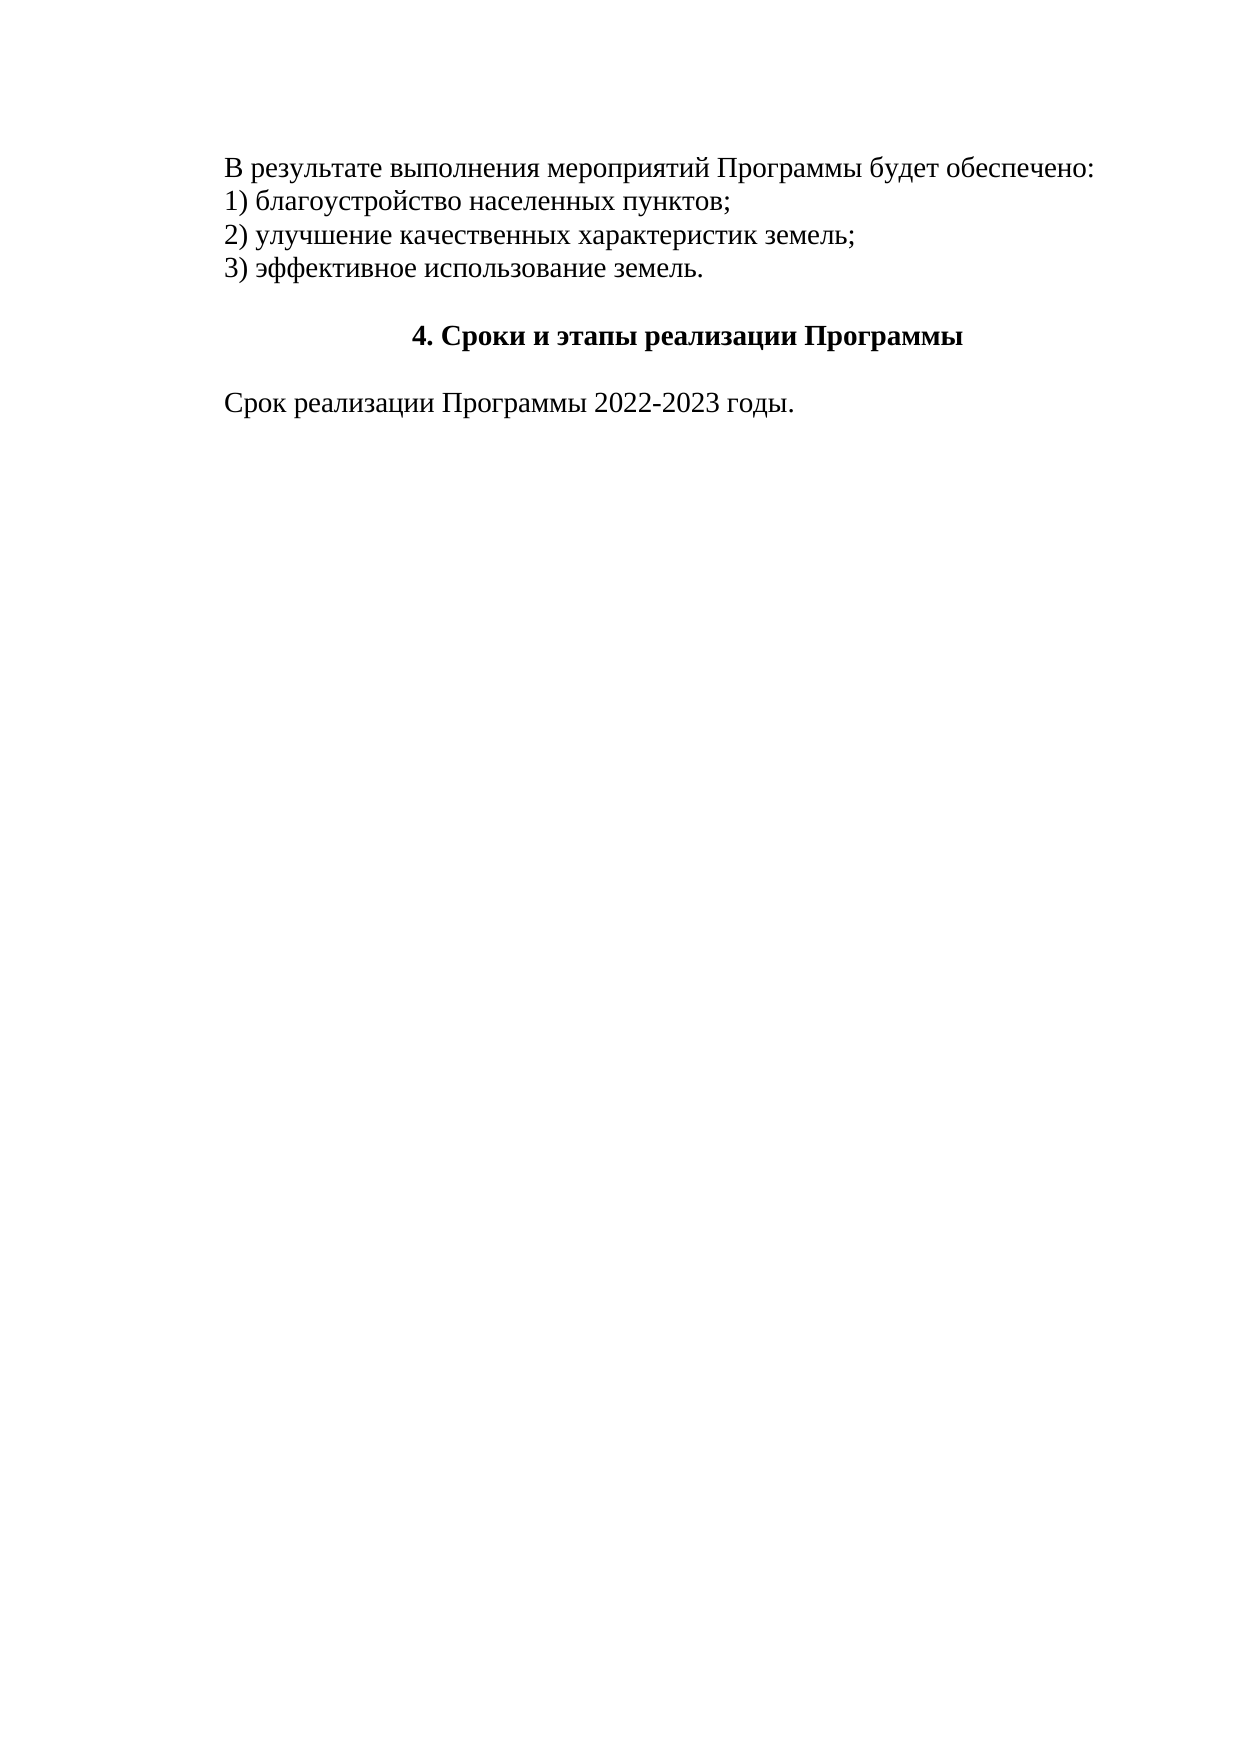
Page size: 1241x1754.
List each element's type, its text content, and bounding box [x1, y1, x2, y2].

text 2) улучшение качественных характеристик земель; [150, 217, 1151, 251]
text 4. Сроки и этапы реализации Программы [150, 318, 1151, 351]
text 3) эффективное использование земель. [150, 251, 1151, 284]
text Срок реализации Программы 2022-2023 годы. [150, 385, 1151, 418]
text 1) благоустройство населенных пунктов; [150, 183, 1151, 217]
text В результате выполнения мероприятий Программы будет обеспечено: [150, 150, 1151, 183]
